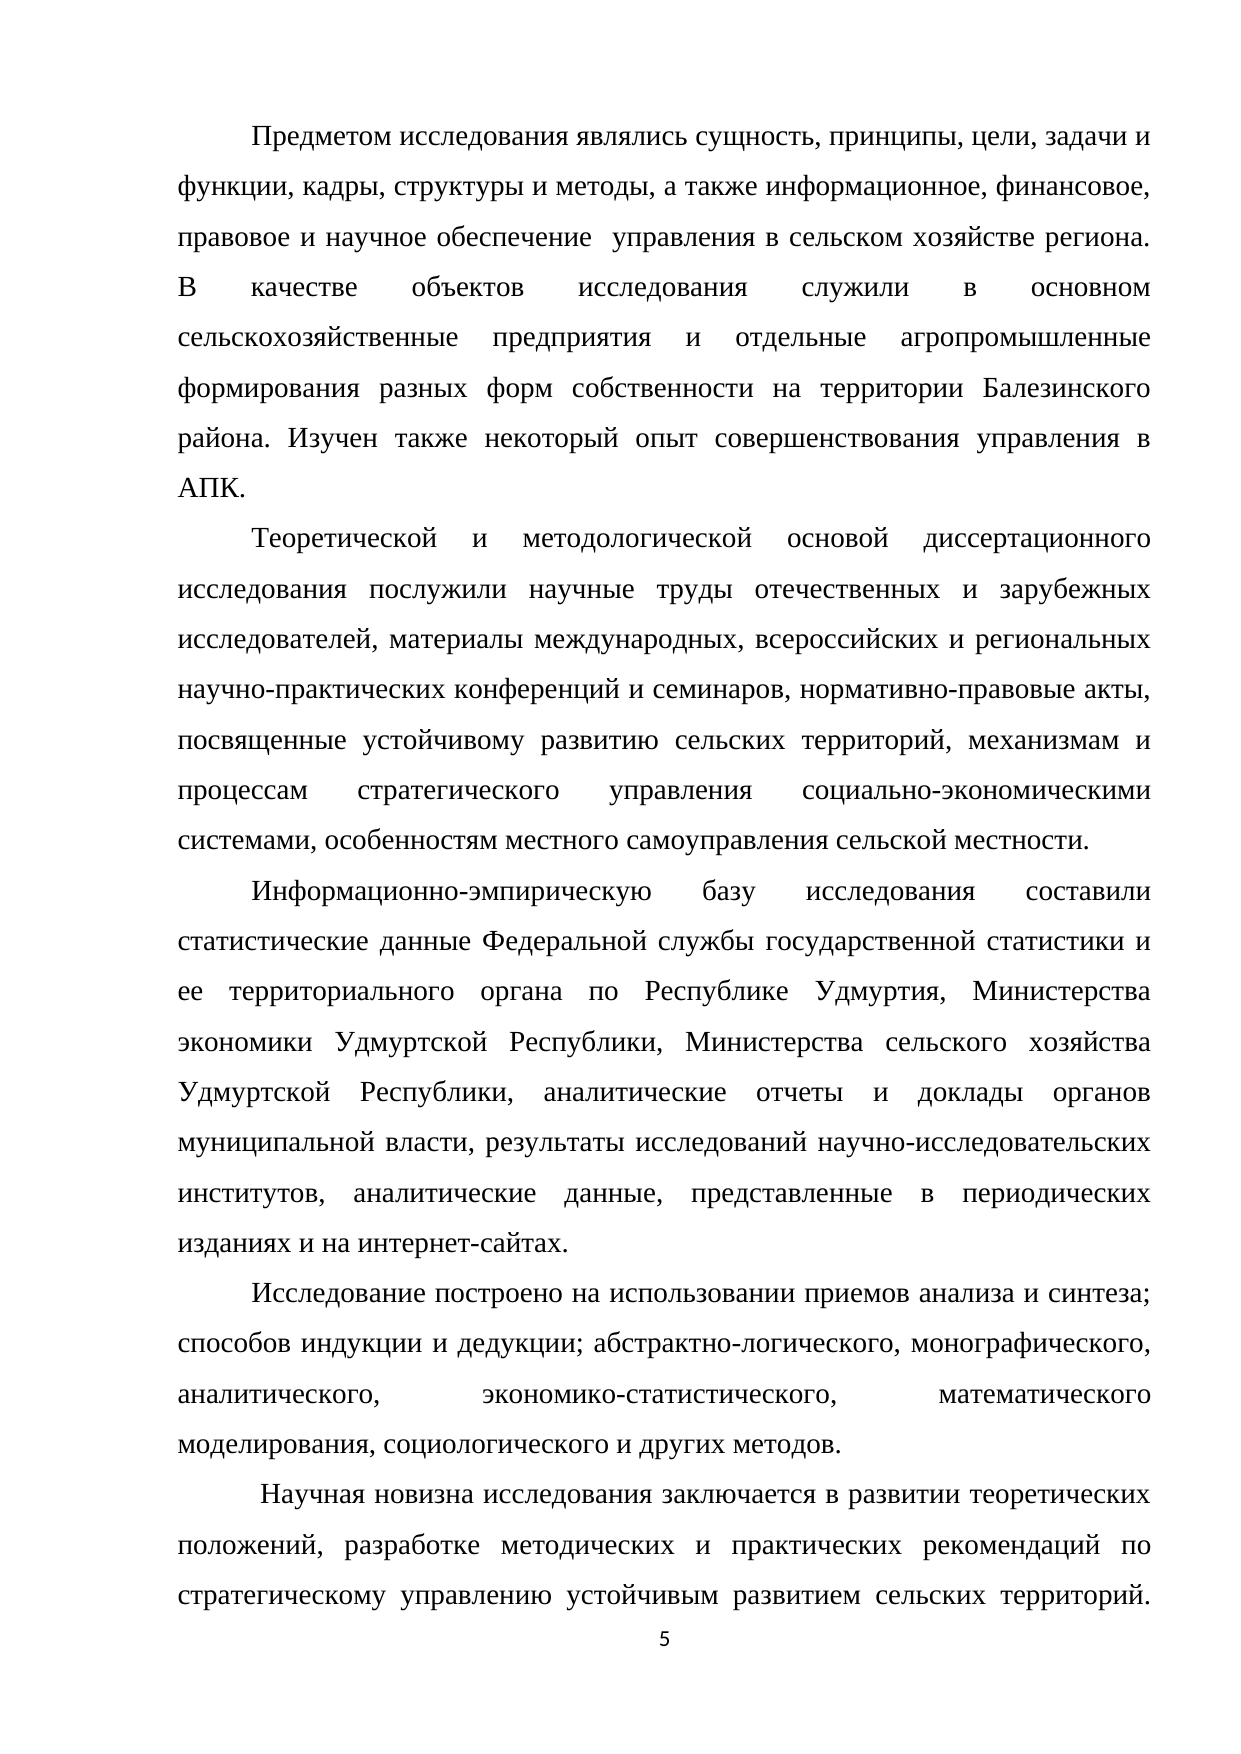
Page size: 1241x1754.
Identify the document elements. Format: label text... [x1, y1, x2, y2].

text Теоретической и методологической основой диссертационного исследования послужили научные труды отечественных и зарубежных исследователей, материалы международных, всероссийских и региональных научно-практических конференций и семинаров, нормативно-правовые акты, посвященные устойчивому развитию сельских территорий, механизмам и процессам стратегического управления социально-экономическими системами, особенностям местного самоуправления сельской местности. [177, 521, 1152, 856]
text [177, 1477, 1152, 1611]
text Предметом исследования являлись сущность, принципы, цели, задачи и функции, кадры, структуры и методы, а также информационное, финансовое, правовое и научное обеспечение управления в сельском хозяйстве региона. В качестве объектов исследования служили в основном сельскохозяйственные предприятия и отдельные агропромышленные формирования разных форм собственности на территории Балезинского района. Изучен также некоторый опыт совершенствования управления в АПК. [177, 118, 1152, 504]
text Информационно-эмпирическую базу исследования составили статистические данные Федеральной службы государственной статистики и ее территориального органа по Республике Удмуртия, Министерства экономики Удмуртской Республики, Министерства сельского хозяйства Удмуртской Республики, аналитические отчеты и доклады органов муниципальной власти, результаты исследований научно-исследовательских институтов, аналитические данные, представленные в периодических изданиях и на интернет-сайтах. [177, 873, 1152, 1258]
text Исследование построено на использовании приемов анализа и синтеза; способов индукции и дедукции; абстрактно-логического, монографического, аналитического, экономико-статистического, математического моделирования, социологического и других методов. [177, 1275, 1152, 1460]
